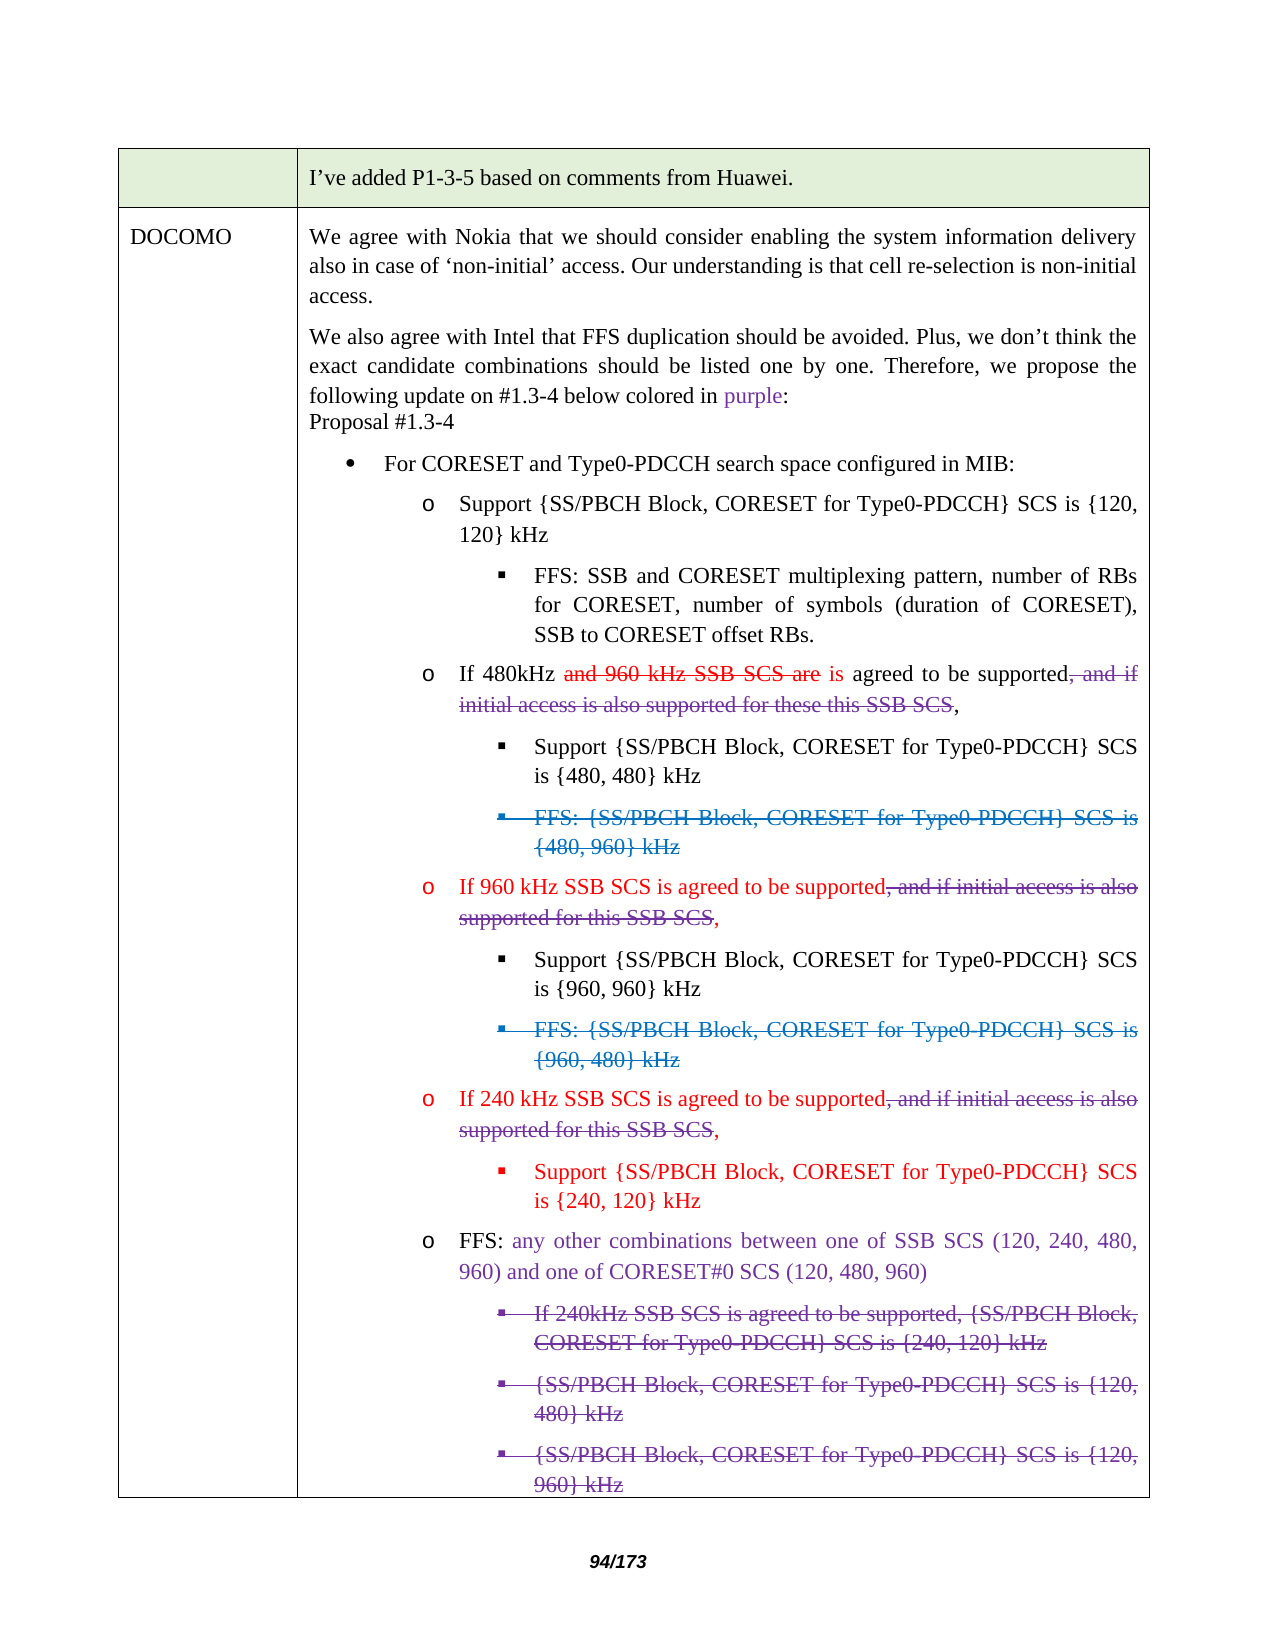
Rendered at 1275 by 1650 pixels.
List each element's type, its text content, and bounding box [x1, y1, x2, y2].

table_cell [298, 208, 1149, 1497]
table_cell DOCOMO [119, 208, 297, 1497]
table_cell Moderator [119, 149, 297, 207]
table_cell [298, 149, 1149, 207]
